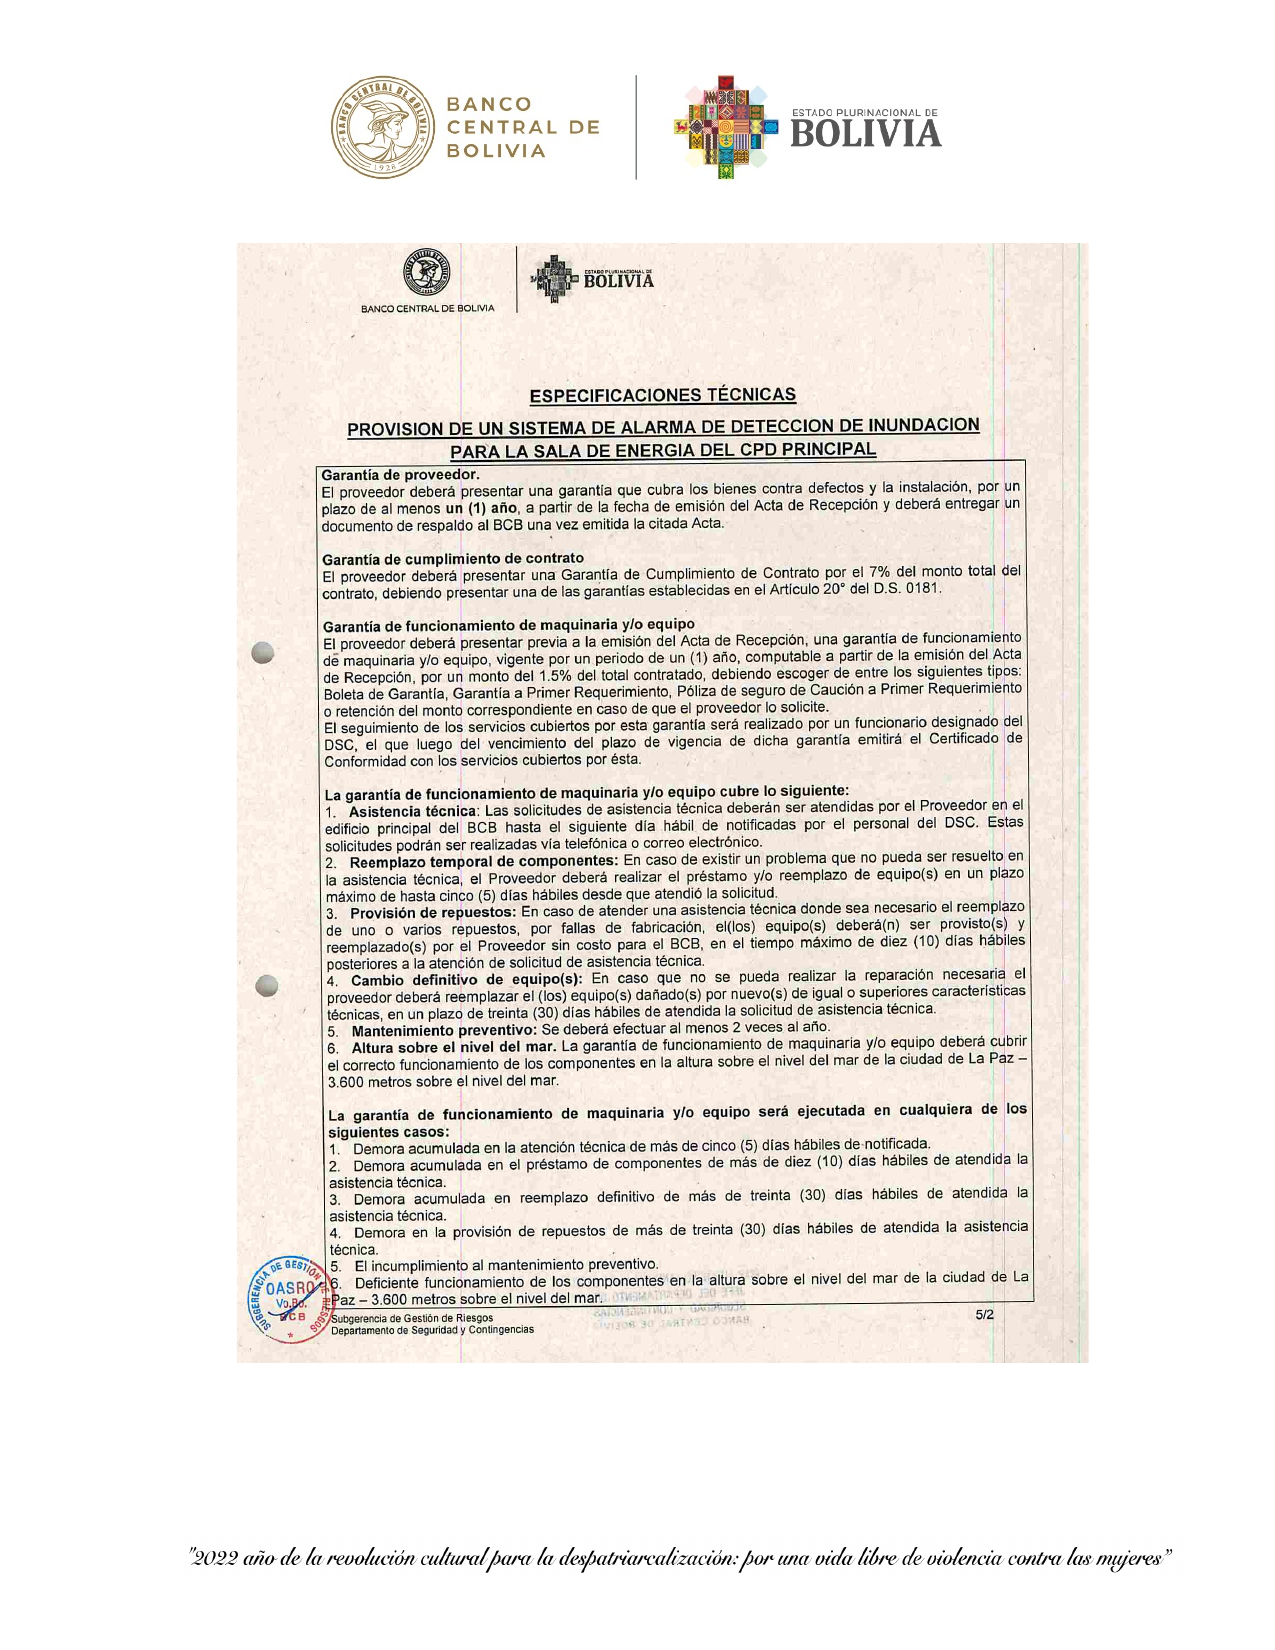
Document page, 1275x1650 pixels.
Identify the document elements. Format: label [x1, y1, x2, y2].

picture [177, 1531, 1194, 1581]
picture [0, 11, 1272, 218]
